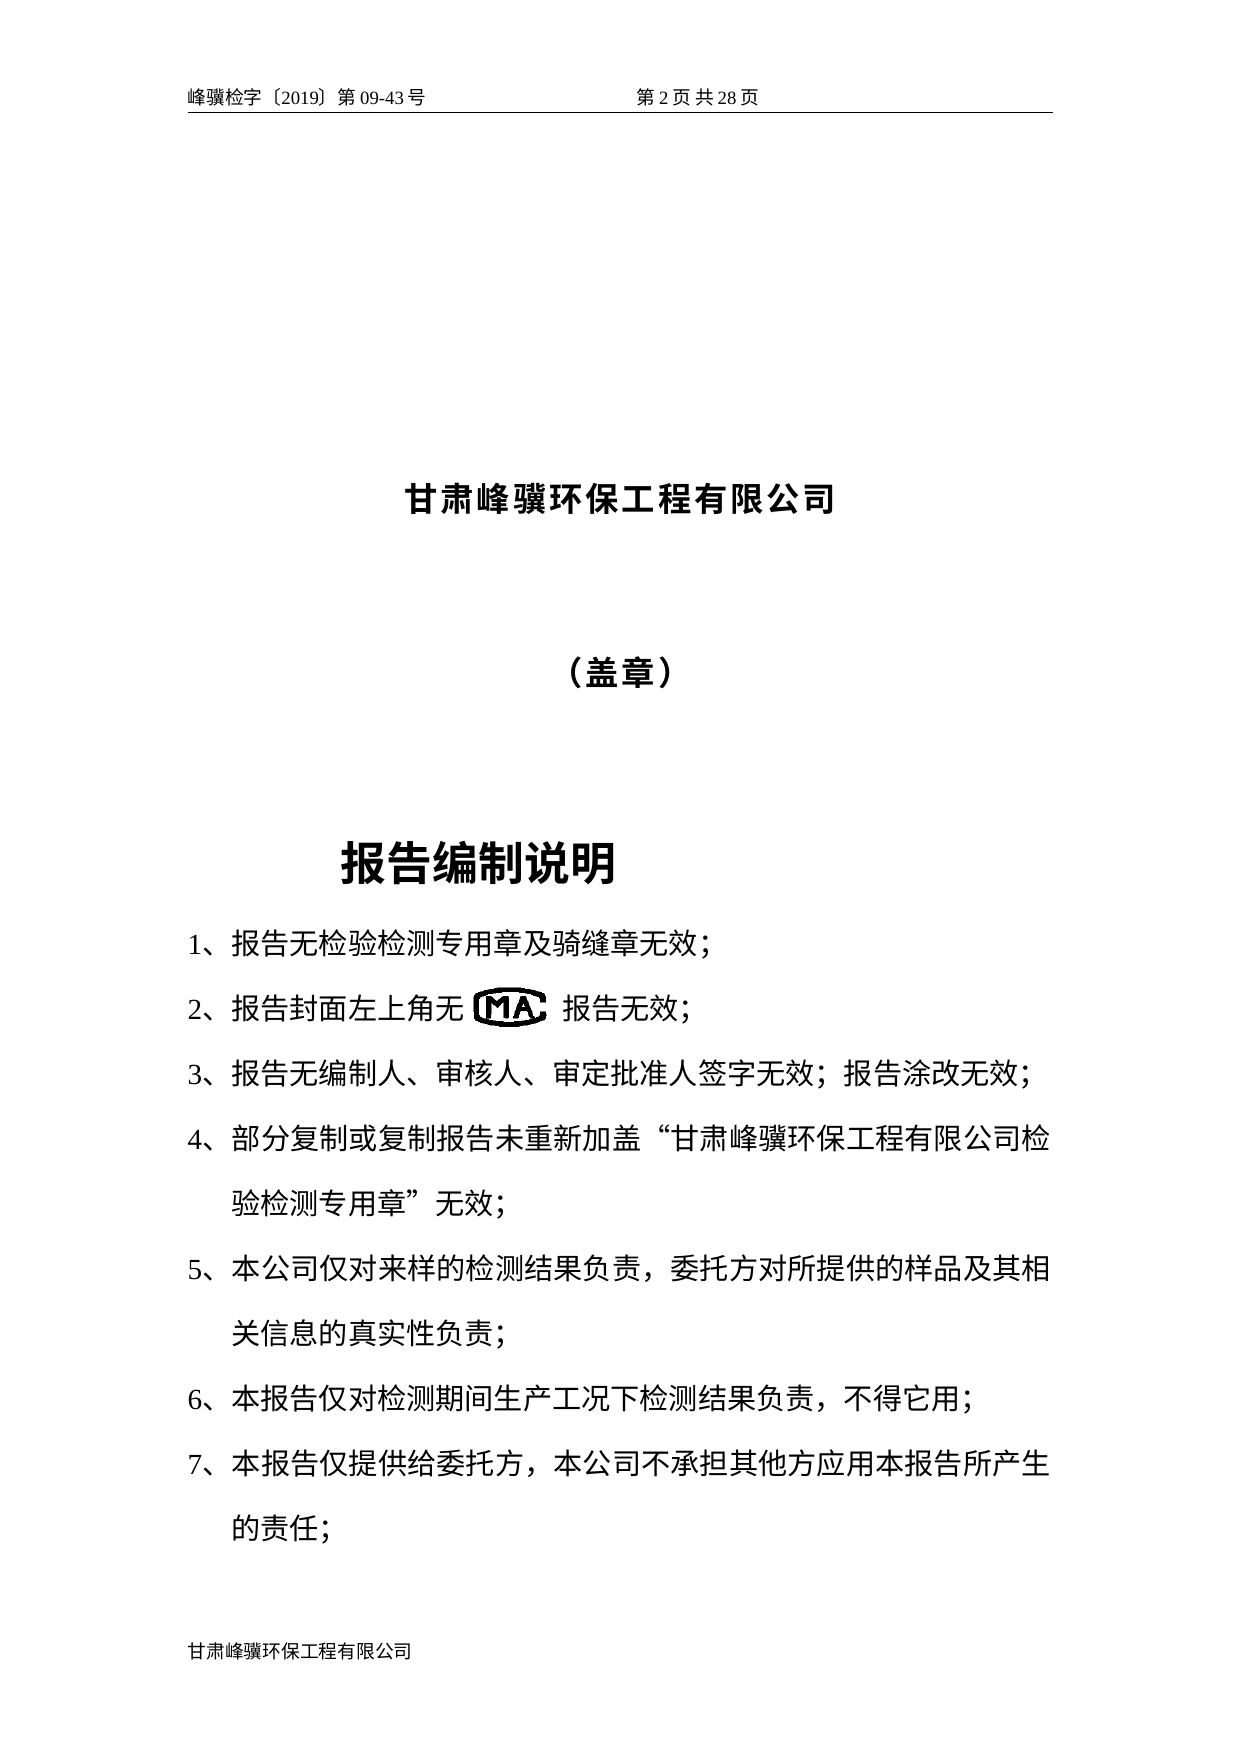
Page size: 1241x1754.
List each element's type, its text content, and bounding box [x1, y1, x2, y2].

text 7、本报告仅提供给委托方，本公司不承担其他方应用本报告所产生的责任； [187, 1429, 1053, 1559]
text 甘肃峰骥环保工程有限公司 [187, 465, 1053, 530]
text 2、报告封面左上角无 章，报告无效； [187, 974, 1053, 1039]
text 6、本报告仅对检测期间生产工况下检测结果负责，不得它用； [187, 1364, 1053, 1429]
text 1、报告无检验检测专用章及骑缝章无效； [187, 909, 1053, 974]
picture [471, 985, 549, 1030]
text 5、本公司仅对来样的检测结果负责，委托方对所提供的样品及其相关信息的真实性负责； [187, 1234, 1053, 1364]
text 4、部分复制或复制报告未重新加盖“甘肃峰骥环保工程有限公司检验检测专用章”无效； [187, 1104, 1053, 1234]
text 3、报告无编制人、审核人、审定批准人签字无效；报告涂改无效； [187, 1039, 1053, 1104]
text 报告编制说明 [187, 812, 1053, 909]
text （盖章） [187, 638, 1053, 703]
